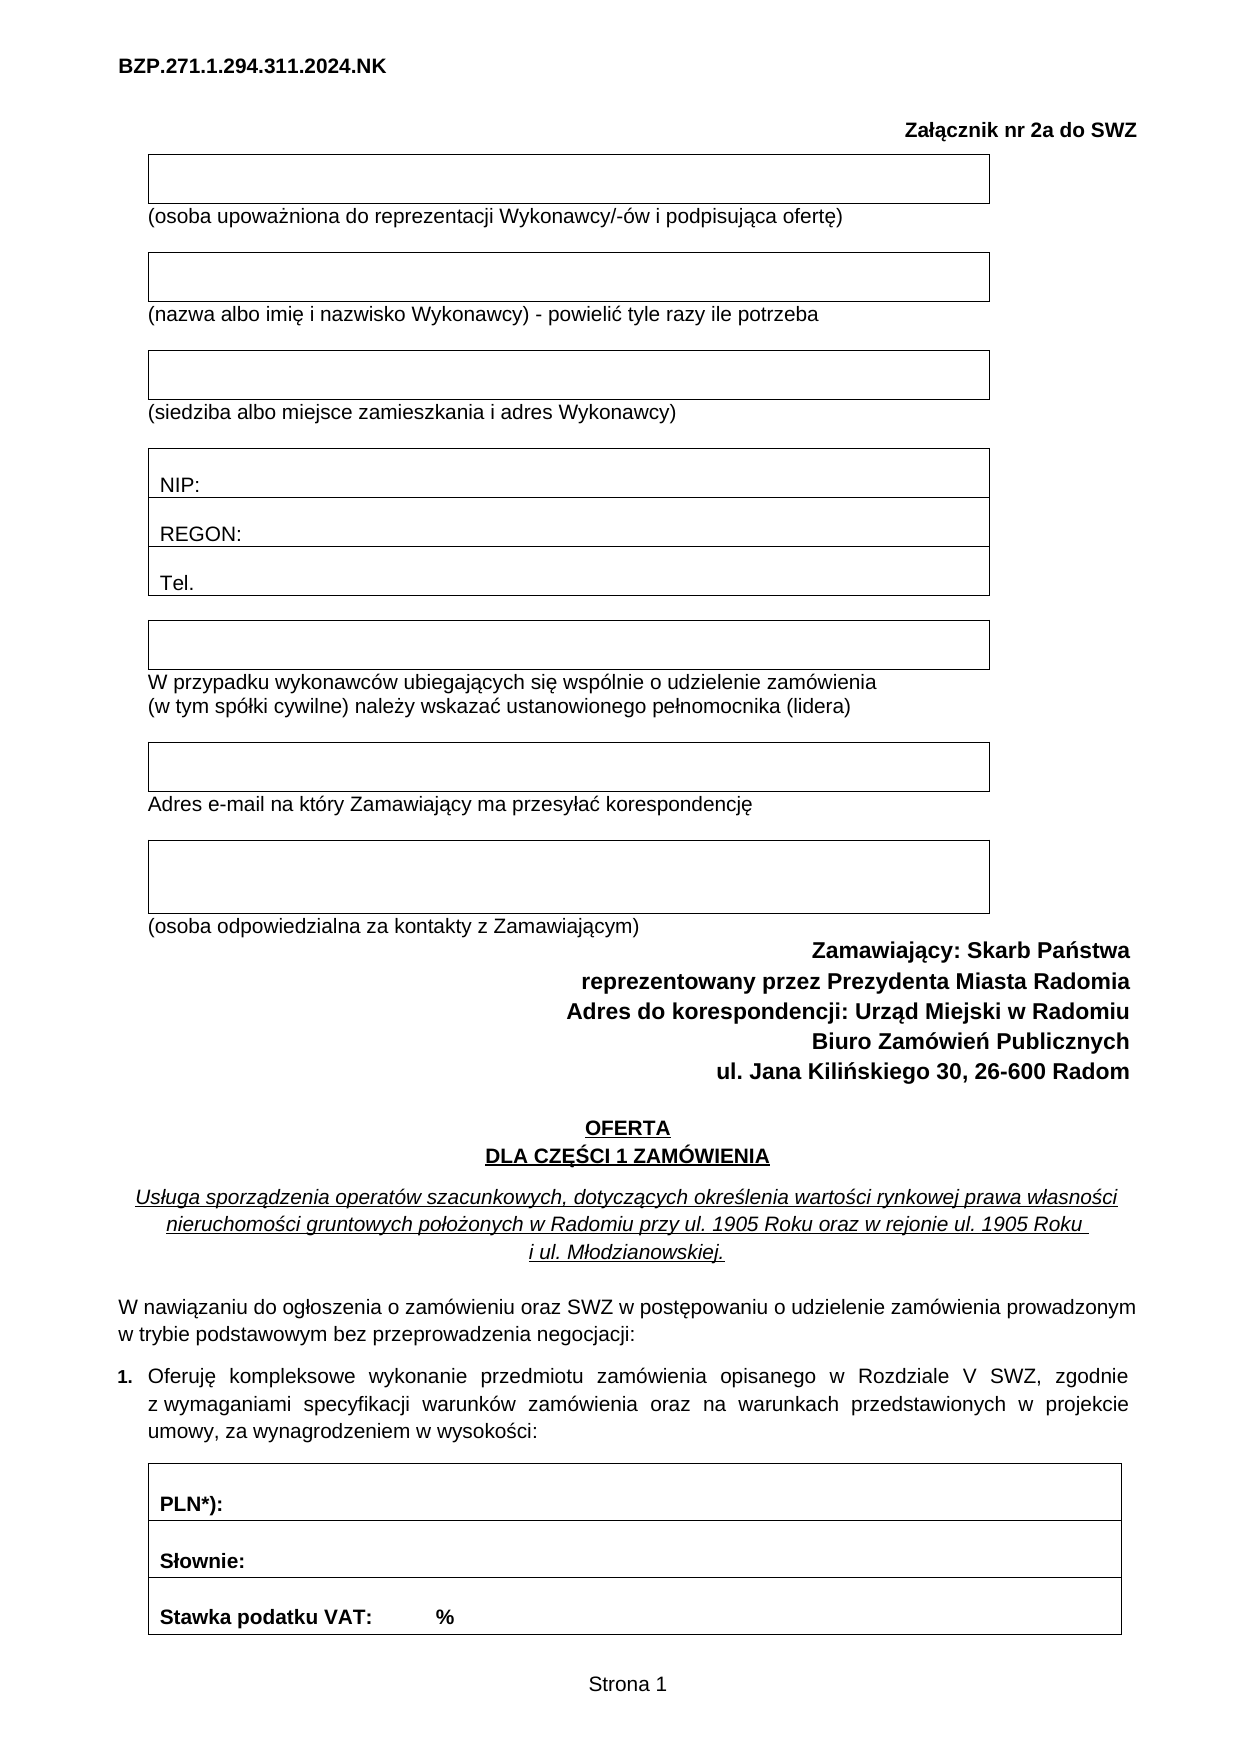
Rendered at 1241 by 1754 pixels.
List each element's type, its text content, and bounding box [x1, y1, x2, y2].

table_cell Tel. [149, 547, 989, 595]
table_cell REGON: [149, 498, 989, 546]
table_cell Stawka podatku VAT: % [149, 1578, 1121, 1633]
table_header [149, 351, 989, 399]
text W nawiązaniu do ogłoszenia o zamówieniu oraz SWZ w postępowaniu o udzielenie zamówienia prowadzonym w trybie podstawowym bez przeprowadzenia negocjacji: [118, 1295, 1137, 1346]
table_header [149, 621, 989, 669]
text (siedziba albo miejsce zamieszkania i adres Wykonawcy) [148, 400, 1130, 424]
table_header [149, 743, 989, 791]
text (osoba upoważniona do reprezentacji Wykonawcy/-ów i podpisująca ofertę) [148, 204, 1130, 228]
text Biuro Zamówień Publicznych [148, 1028, 1130, 1054]
text Adres do korespondencji: Urząd Miejski w Radomiu [118, 998, 1130, 1024]
text reprezentowany przez Prezydenta Miasta Radomia [148, 968, 1130, 994]
table_header NIP: [149, 449, 989, 497]
text Załącznik nr 2a do SWZ [118, 118, 1137, 142]
text Zamawiający: Skarb Państwa [148, 937, 1130, 964]
table_header [149, 841, 989, 912]
text ul. Jana Kilińskiego 30, 26-600 Radom [148, 1058, 1130, 1084]
table_header [149, 155, 989, 203]
text Adres e-mail na który Zamawiający ma przesyłać korespondencję [148, 792, 1130, 816]
text W przypadku wykonawców ubiegających się wspólnie o udzielenie zamówienia (w tym spółki cywilne) należy wskazać ustanowionego pełnomocnika (lidera) [148, 670, 1130, 718]
table_header PLN*): [149, 1464, 1121, 1520]
list Oferuję kompleksowe wykonanie przedmiotu zamówienia opisanego w Rozdziale V SWZ, zgodnie z wymaganiami specyfikacji warunków zamówienia oraz na warunkach przedstawionych w projekcie umowy, za wynagrodzeniem w wysokości: [117, 1364, 1130, 1443]
text OFERTA [118, 1116, 1137, 1140]
text (nazwa albo imię i nazwisko Wykonawcy) - powielić tyle razy ile potrzeba [148, 302, 1130, 326]
text Usługa sporządzenia operatów szacunkowych, dotyczących określenia wartości rynkowej prawa własności nieruchomości gruntowych położonych w Radomiu przy ul. 1905 Roku oraz w rejonie ul. 1905 Roku i ul. Młodzianowskiej. [118, 1185, 1137, 1264]
text DLA CZĘŚCI 1 ZAMÓWIENIA [118, 1143, 1137, 1167]
table_header [149, 253, 989, 301]
text (osoba odpowiedzialna za kontakty z Zamawiającym) [148, 913, 1130, 937]
table_cell Słownie: [149, 1521, 1121, 1577]
